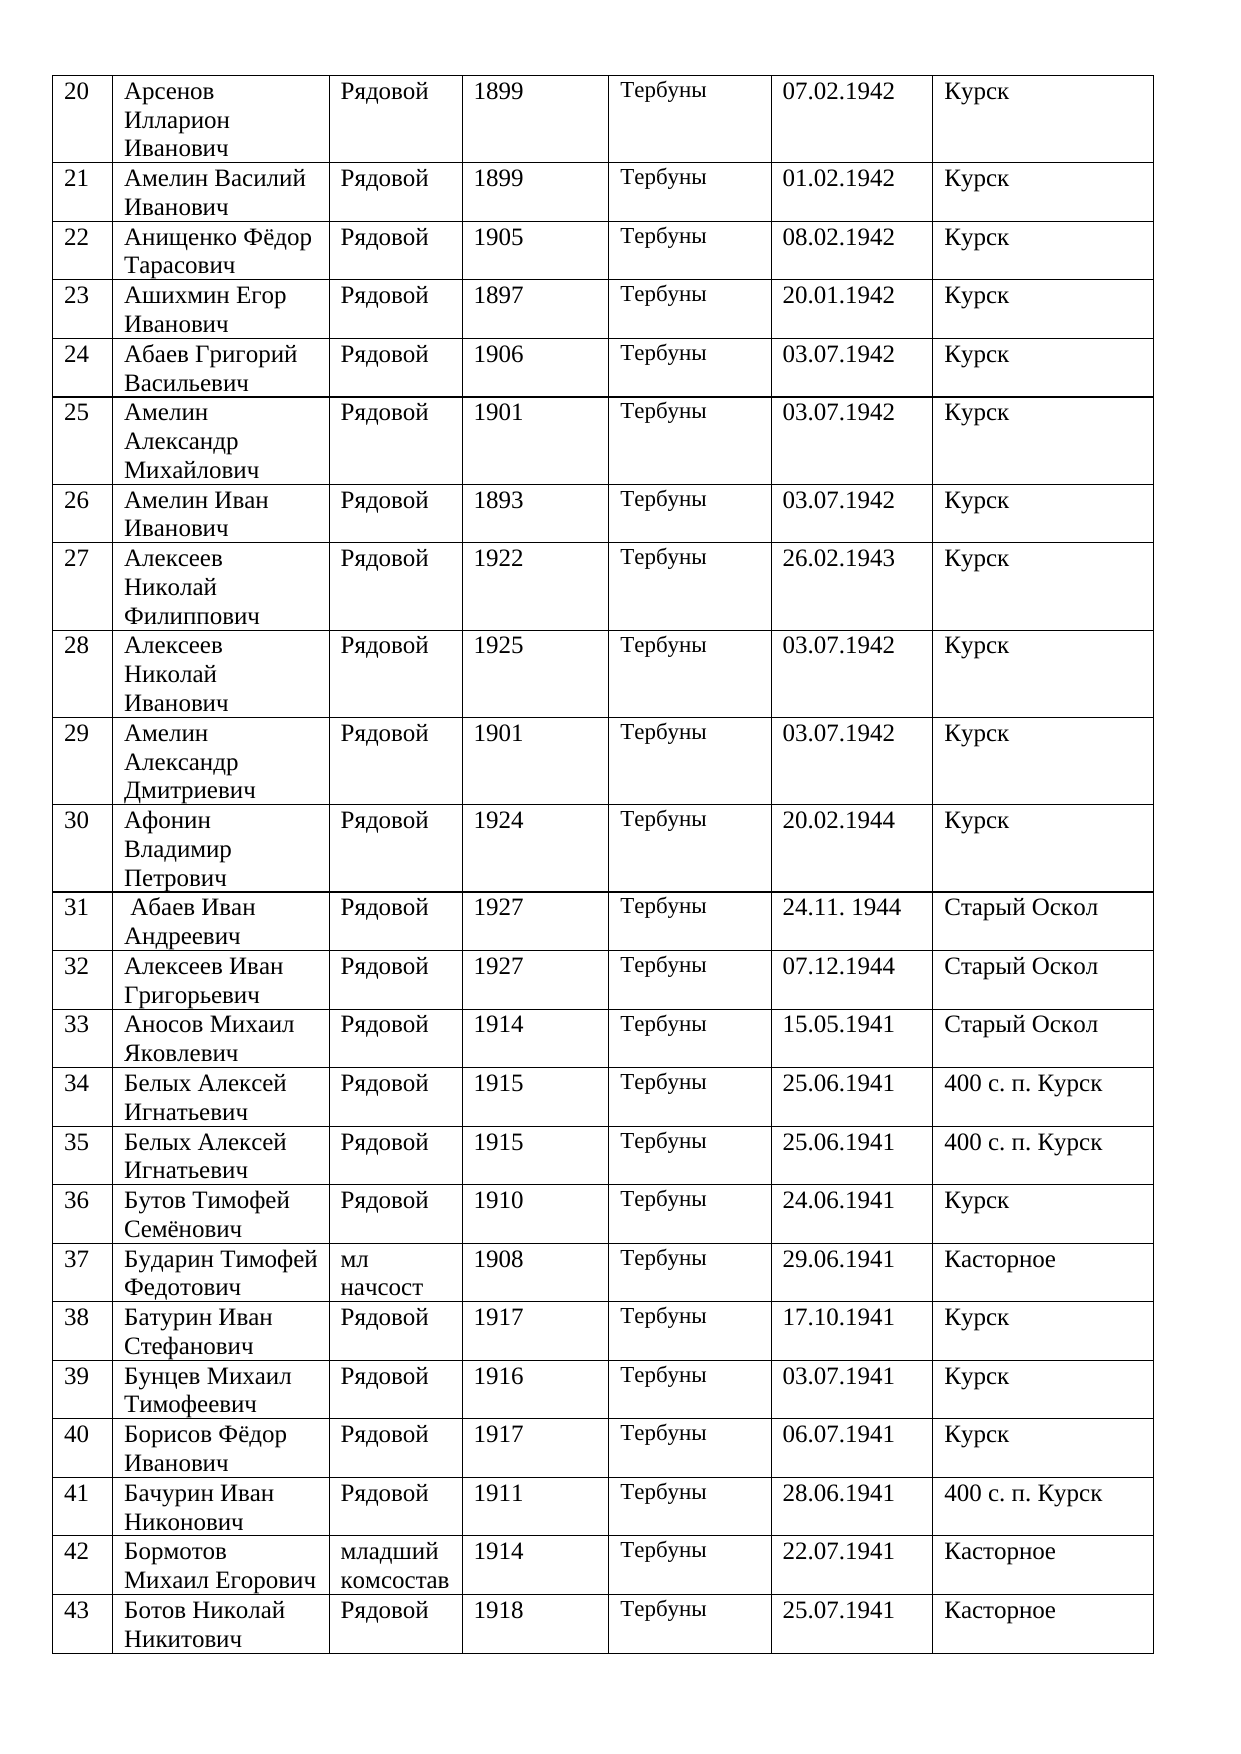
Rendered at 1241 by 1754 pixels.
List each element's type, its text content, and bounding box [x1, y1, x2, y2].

table_cell Тербуны [609, 718, 771, 804]
table_cell Рядовой [330, 398, 462, 484]
table_cell 24.06.1941 [772, 1185, 932, 1243]
table_cell Рядовой [330, 1127, 462, 1184]
table_cell 03.07.1942 [772, 485, 932, 542]
table_cell 07.02.1942 [772, 76, 932, 162]
table_cell 1924 [463, 805, 608, 891]
table_cell 22 [53, 222, 112, 279]
table_cell Старый Оскол [933, 1010, 1153, 1067]
table_cell Тербуны [609, 398, 771, 484]
table_cell 1916 [463, 1361, 608, 1418]
table_cell 22.07.1941 [772, 1536, 932, 1594]
table_cell 28.06.1941 [772, 1478, 932, 1535]
table_cell Курск [933, 76, 1153, 162]
table_cell Белых Алексей Игнатьевич [113, 1127, 329, 1184]
table_cell 07.12.1944 [772, 951, 932, 1008]
table_cell 01.02.1942 [772, 163, 932, 221]
table_cell 1927 [463, 893, 608, 950]
table_cell Курск [933, 280, 1153, 338]
table_cell Рядовой [330, 280, 462, 338]
table_cell Рядовой [330, 1478, 462, 1535]
table_cell Рядовой [330, 1361, 462, 1418]
table_cell Касторное [933, 1536, 1153, 1594]
table_cell Аносов Михаил Яковлевич [113, 1010, 329, 1067]
table_cell 03.07.1942 [772, 718, 932, 804]
table_cell Алексеев Николай Иванович [113, 631, 329, 717]
table_cell Старый Оскол [933, 893, 1153, 950]
table_cell 25.07.1941 [772, 1595, 932, 1652]
table_cell 32 [53, 951, 112, 1008]
table_cell 33 [53, 1010, 112, 1067]
table_cell Рядовой [330, 805, 462, 891]
table_cell 1901 [463, 398, 608, 484]
table_cell Курск [933, 1419, 1153, 1477]
table_cell Старый Оскол [933, 951, 1153, 1008]
table_cell 1899 [463, 163, 608, 221]
table_cell Тербуны [609, 1302, 771, 1360]
table_cell 1905 [463, 222, 608, 279]
table_cell 400 с. п. Курск [933, 1127, 1153, 1184]
table_cell Тербуны [609, 1361, 771, 1418]
table_cell 25.06.1941 [772, 1127, 932, 1184]
table_cell 06.07.1941 [772, 1419, 932, 1477]
table_cell Курск [933, 543, 1153, 629]
table_cell Курск [933, 1302, 1153, 1360]
table_cell Рядовой [330, 76, 462, 162]
table_cell 1915 [463, 1068, 608, 1126]
table_cell Афонин Владимир Петрович [113, 805, 329, 891]
table_cell Рядовой [330, 485, 462, 542]
table_cell Тербуны [609, 543, 771, 629]
table_cell Рядовой [330, 1595, 462, 1652]
table_cell Тербуны [609, 1127, 771, 1184]
table_cell 1914 [463, 1010, 608, 1067]
table_cell Амелин Василий Иванович [113, 163, 329, 221]
table_cell Амелин Иван Иванович [113, 485, 329, 542]
table_cell 34 [53, 1068, 112, 1126]
table_cell Рядовой [330, 1010, 462, 1067]
table_cell Амелин Александр Дмитриевич [113, 718, 329, 804]
table_cell Тербуны [609, 893, 771, 950]
table_cell Рядовой [330, 951, 462, 1008]
table_cell 1917 [463, 1419, 608, 1477]
table_cell Тербуны [609, 222, 771, 279]
table_cell Тербуны [609, 631, 771, 717]
table_cell 26.02.1943 [772, 543, 932, 629]
table_cell 1915 [463, 1127, 608, 1184]
table_cell 40 [53, 1419, 112, 1477]
table_cell Тербуны [609, 76, 771, 162]
table_cell 1927 [463, 951, 608, 1008]
table_cell 20.01.1942 [772, 280, 932, 338]
table_cell 1918 [463, 1595, 608, 1652]
table_cell Рядовой [330, 1419, 462, 1477]
table_cell Абаев Григорий Васильевич [113, 339, 329, 396]
table_cell Батурин Иван Стефанович [113, 1302, 329, 1360]
table_cell 1914 [463, 1536, 608, 1594]
table_cell 25 [53, 398, 112, 484]
table_cell младший комсостав [330, 1536, 462, 1594]
table_cell 15.05.1941 [772, 1010, 932, 1067]
table_cell 1908 [463, 1244, 608, 1301]
table_cell 21 [53, 163, 112, 221]
table_cell Тербуны [609, 1536, 771, 1594]
table_cell Ашихмин Егор Иванович [113, 280, 329, 338]
table_cell Арсенов Илларион Иванович [113, 76, 329, 162]
table_cell 39 [53, 1361, 112, 1418]
table_cell 20.02.1944 [772, 805, 932, 891]
table_cell 23 [53, 280, 112, 338]
table_cell 35 [53, 1127, 112, 1184]
table_cell 42 [53, 1536, 112, 1594]
table_cell Бунцев Михаил Тимофеевич [113, 1361, 329, 1418]
table_cell Амелин Александр Михайлович [113, 398, 329, 484]
table_cell 400 с. п. Курск [933, 1478, 1153, 1535]
table_cell 03.07.1942 [772, 398, 932, 484]
table_cell 20 [53, 76, 112, 162]
table_cell Ботов Николай Никитович [113, 1595, 329, 1652]
table_cell 41 [53, 1478, 112, 1535]
table_cell Рядовой [330, 543, 462, 629]
table_cell 400 с. п. Курск [933, 1068, 1153, 1126]
table_cell Алексеев Иван Григорьевич [113, 951, 329, 1008]
table_cell Бормотов Михаил Егорович [113, 1536, 329, 1594]
table_cell Рядовой [330, 631, 462, 717]
table_cell мл начсост [330, 1244, 462, 1301]
table_cell 31 [53, 893, 112, 950]
table_cell 03.07.1941 [772, 1361, 932, 1418]
table_cell Касторное [933, 1244, 1153, 1301]
table_cell 25.06.1941 [772, 1068, 932, 1126]
table_cell 1925 [463, 631, 608, 717]
table_cell 27 [53, 543, 112, 629]
table_cell Тербуны [609, 1068, 771, 1126]
table_cell Борисов Фёдор Иванович [113, 1419, 329, 1477]
table_cell Тербуны [609, 1010, 771, 1067]
table_cell Рядовой [330, 163, 462, 221]
table_cell Рядовой [330, 222, 462, 279]
table_cell 28 [53, 631, 112, 717]
table_cell Курск [933, 163, 1153, 221]
table_cell Рядовой [330, 893, 462, 950]
table_cell Анищенко Фёдор Тарасович [113, 222, 329, 279]
table_cell 03.07.1942 [772, 339, 932, 396]
table_cell Курск [933, 1361, 1153, 1418]
table_cell Рядовой [330, 718, 462, 804]
table_cell Тербуны [609, 1244, 771, 1301]
table_cell 29.06.1941 [772, 1244, 932, 1301]
table_cell Рядовой [330, 1185, 462, 1243]
table_cell 08.02.1942 [772, 222, 932, 279]
table_cell 38 [53, 1302, 112, 1360]
table_cell Курск [933, 398, 1153, 484]
table_cell Курск [933, 339, 1153, 396]
table_cell Рядовой [330, 1068, 462, 1126]
table_cell Курск [933, 805, 1153, 891]
table_cell Тербуны [609, 1478, 771, 1535]
table_cell 1910 [463, 1185, 608, 1243]
table_cell 36 [53, 1185, 112, 1243]
table_cell 1899 [463, 76, 608, 162]
table_cell Курск [933, 631, 1153, 717]
table_cell 1897 [463, 280, 608, 338]
table_cell Тербуны [609, 485, 771, 542]
table_cell Тербуны [609, 339, 771, 396]
table_cell Бударин Тимофей Федотович [113, 1244, 329, 1301]
table_cell Курск [933, 222, 1153, 279]
table_cell Курск [933, 718, 1153, 804]
table_cell 17.10.1941 [772, 1302, 932, 1360]
table_cell 1911 [463, 1478, 608, 1535]
table_cell 29 [53, 718, 112, 804]
table_cell Тербуны [609, 1185, 771, 1243]
table_cell Тербуны [609, 280, 771, 338]
table_cell Рядовой [330, 339, 462, 396]
table_cell 1906 [463, 339, 608, 396]
table_cell 03.07.1942 [772, 631, 932, 717]
table_cell Тербуны [609, 163, 771, 221]
table_cell 1893 [463, 485, 608, 542]
table_cell Тербуны [609, 1419, 771, 1477]
table_cell 37 [53, 1244, 112, 1301]
table_cell Курск [933, 485, 1153, 542]
table_cell Тербуны [609, 805, 771, 891]
table_cell Касторное [933, 1595, 1153, 1652]
table_cell 1922 [463, 543, 608, 629]
table_cell 24 [53, 339, 112, 396]
table_cell Белых Алексей Игнатьевич [113, 1068, 329, 1126]
table_cell 1917 [463, 1302, 608, 1360]
table_cell Бутов Тимофей Семёнович [113, 1185, 329, 1243]
table_cell Алексеев Николай Филиппович [113, 543, 329, 629]
table_cell 30 [53, 805, 112, 891]
table_cell Абаев Иван Андреевич [113, 893, 329, 950]
table_cell Рядовой [330, 1302, 462, 1360]
table_cell 1901 [463, 718, 608, 804]
table_cell Тербуны [609, 951, 771, 1008]
table_cell 26 [53, 485, 112, 542]
table_cell Курск [933, 1185, 1153, 1243]
table_cell Тербуны [609, 1595, 771, 1652]
table_cell 43 [53, 1595, 112, 1652]
table_cell 24.11. 1944 [772, 893, 932, 950]
table_cell Бачурин Иван Никонович [113, 1478, 329, 1535]
